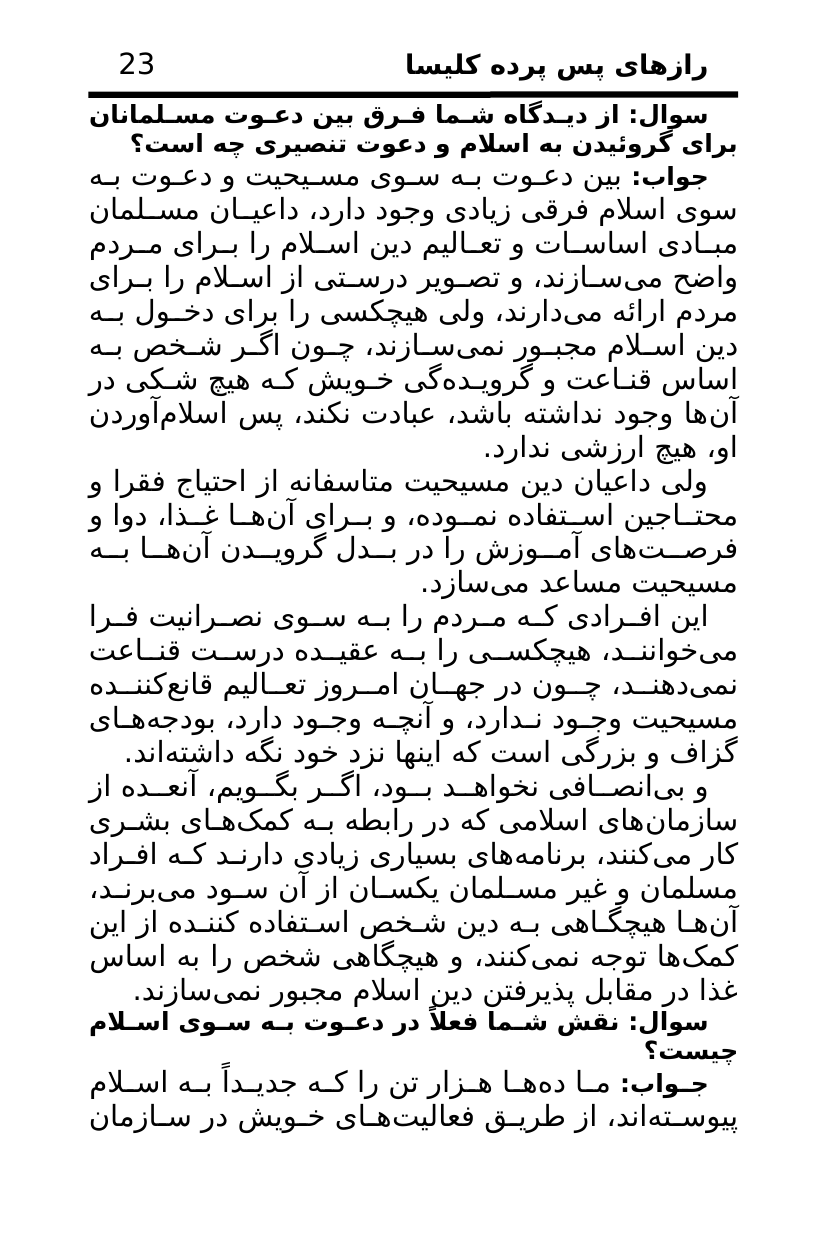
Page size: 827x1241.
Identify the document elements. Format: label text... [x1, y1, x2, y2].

text سوال: از دیدگاه شما فرق بین دعوت مسلمانان برای گروئیدن به اسلام و دعوت تنصیری چه است؟ [89, 100, 738, 158]
text و بی‌انصافی نخواهد بود، اگر بگویم، آنعده از سازمان‌های اسلامی که در رابطه به کمک‌های بشری کار می‌کنند، برنامه‌های بسیاری زیادی دارند که افراد مسلمان و غیر مسلمان یکسان از آن سود می‌برند، آن‌ها هیچگاهی به دین شخص استفاده کننده از این کمک‌ها توجه نمی‌کنند، و هیچگاهی شخص را به اساس غذا در مقابل پذیرفتن دین اسلام مجبور نمی‌سازند. [89, 769, 738, 1007]
text ولی داعیان دین مسیحیت متاسفانه از احتیاج فقرا و محتاجین استفاده نموده، و برای آن‌ها غذا، دوا و فرصت‌های آموزش را در بدل گرویدن آن‌ها به مسیحیت مساعد می‌سازد. [89, 464, 738, 600]
text جواب: بین دعوت به سوی مسیحیت و دعوت به سوی اسلام فرقی زیادی وجود دارد، داعیان مسلمان مبادی اساسات و تعالیم دین اسلام را برای مردم واضح می‌سازند، و تصویر درستی از اسلام را برای مردم ارائه می‌دارند، ولی هیچکسی را برای دخول به دین اسلام مجبور نمی‌سازند، چون اگر شخص به اساس قناعت و گرویده‌گی خویش که هیچ شکی در آن‌ها وجود نداشته باشد، عبادت نکند، پس اسلام‌آوردن او، هیچ ارزشی ندارد. [89, 158, 738, 464]
text این افرادی که مردم را به سوی نصرانیت فرا می‌خوانند، هیچکسی را به عقیده درست قناعت نمی‌دهند، چون در جهان امروز تعالیم قانع‌کننده مسیحیت وجود ندارد، و آنچه وجود دارد، بودجه‌های گزاف و بزرگی است که اینها نزد خود نگه داشته‌اند. [89, 600, 738, 769]
text سوال: نقش شما فعلاً در دعوت به سوی اسلام چیست؟ [89, 1007, 738, 1066]
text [89, 1066, 738, 1133]
